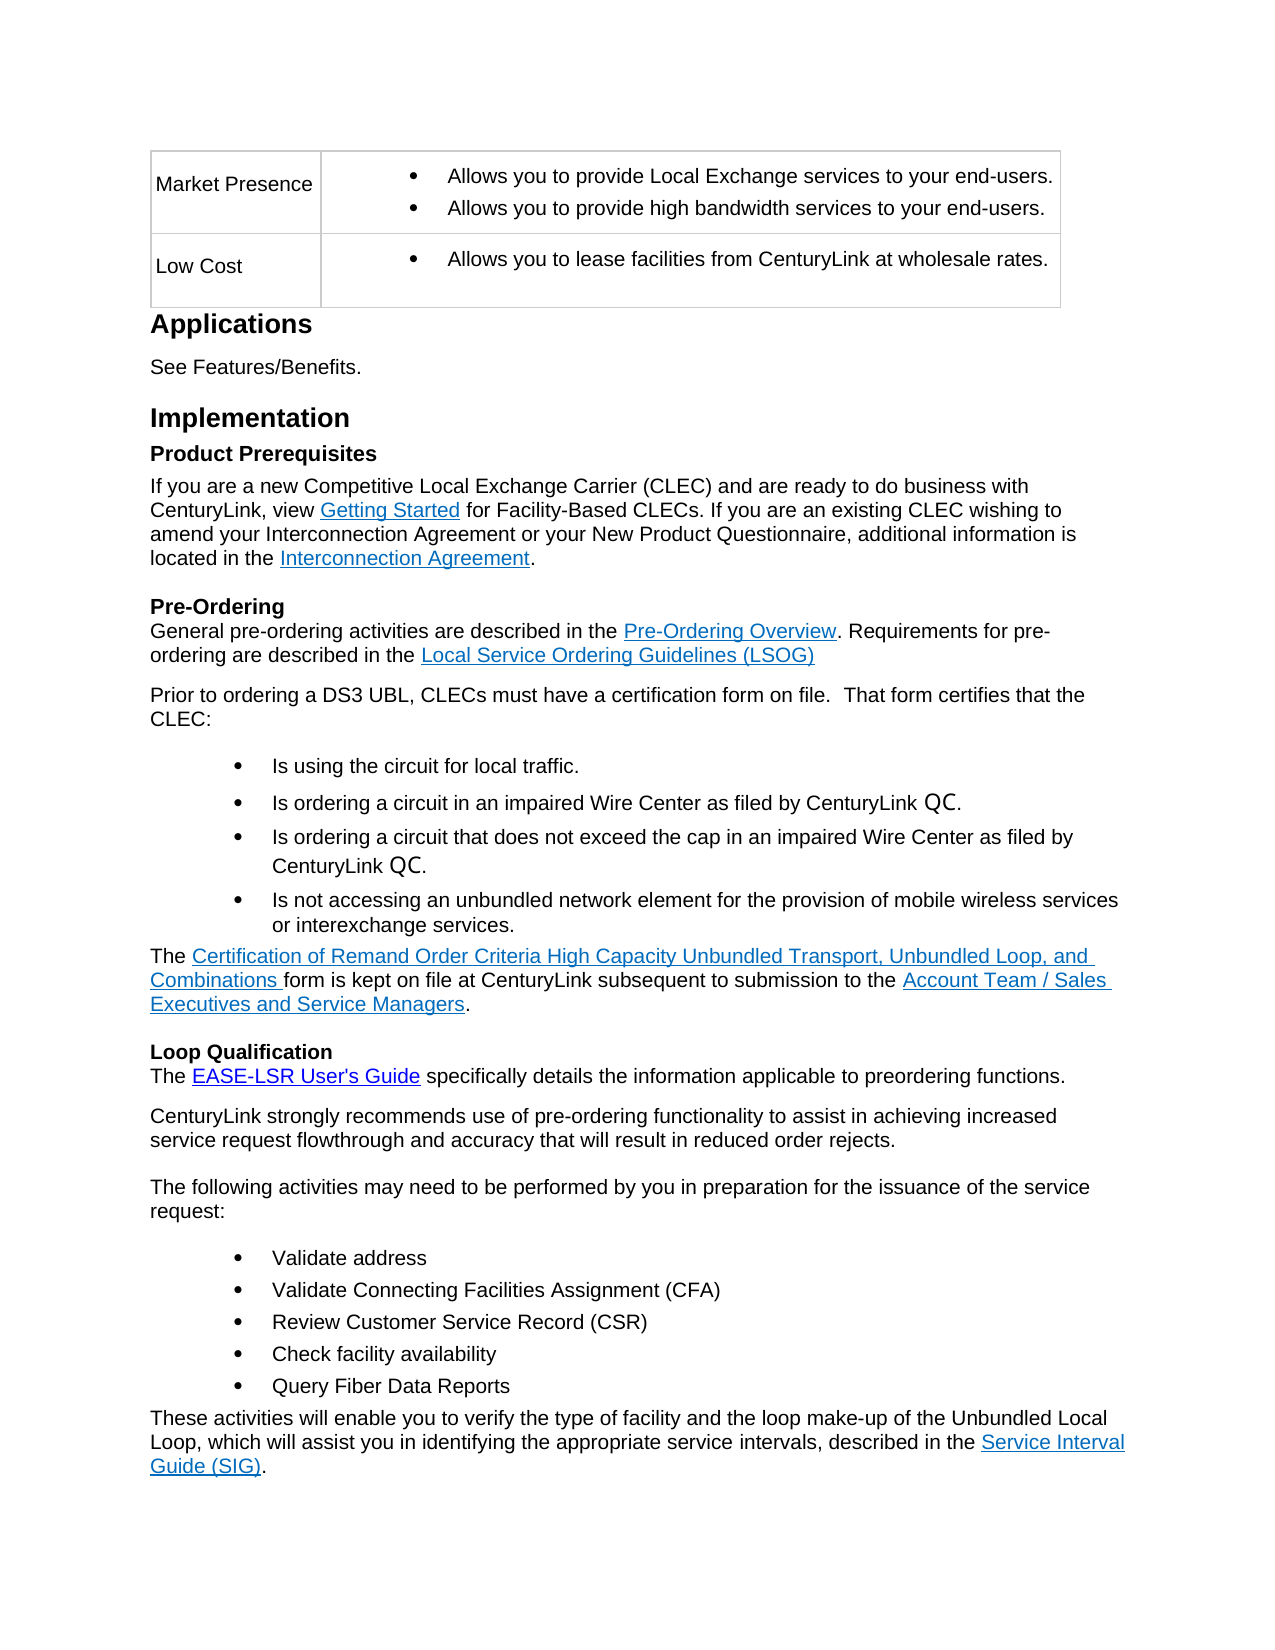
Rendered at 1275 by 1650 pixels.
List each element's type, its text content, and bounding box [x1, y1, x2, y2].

list Query Fiber Data Reports [234, 1374, 1125, 1398]
table_cell Market Presence [152, 152, 320, 232]
list Is using the circuit for local traffic. [234, 754, 1125, 778]
table_cell Allows you to provide Local Exchange services to your end-users. Allows you to provide high bandwidth services to your end-users. [322, 152, 1060, 232]
text See Features/Benefits. [150, 355, 1125, 379]
list Is ordering a circuit that does not exceed the cap in an impaired Wire Center as filed by CenturyLink QC. [234, 825, 1125, 881]
list Is not accessing an unbundled network element for the provision of mobile wireless services or interexchange services. [234, 888, 1125, 936]
text Applications [150, 308, 1125, 339]
text The following activities may need to be performed by you in preparation for the issuance of the service request: [150, 1175, 1125, 1223]
text Implementation [150, 402, 1125, 433]
table_cell Low Cost [152, 234, 320, 306]
text General pre-ordering activities are described in the Pre-Ordering Overview. Requirements for pre-ordering are described in the Local Service Ordering Guidelines (LSOG) [150, 619, 1125, 667]
text Prior to ordering a DS3 UBL, CLECs must have a certification form on file. That form certifies that the CLEC: [150, 683, 1125, 731]
list Review Customer Service Record (CSR) [234, 1310, 1125, 1334]
text CenturyLink strongly recommends use of pre-ordering functionality to assist in achieving increased service request flowthrough and accuracy that will result in reduced order rejects. [150, 1103, 1125, 1151]
list Validate Connecting Facilities Assignment (CFA) [234, 1278, 1125, 1302]
text Product Prerequisites [150, 441, 1125, 467]
text The EASE-LSR User's Guide specifically details the information applicable to preordering functions. [150, 1064, 1125, 1088]
list Is ordering a circuit in an impaired Wire Center as filed by CenturyLink QC. [234, 786, 1125, 817]
text Loop Qualification [150, 1040, 1125, 1064]
text The Certification of Remand Order Criteria High Capacity Unbundled Transport, Unbundled Loop, and Combinations form is kept on file at CenturyLink subsequent to submission to the Account Team / Sales Executives and Service Managers. [150, 944, 1125, 1016]
text Pre-Ordering [150, 594, 1125, 619]
text If you are a new Competitive Local Exchange Carrier (CLEC) and are ready to do business with CenturyLink, view Getting Started for Facility-Based CLECs. If you are an existing CLEC wishing to amend your Interconnection Agreement or your New Product Questionnaire, additional information is located in the Interconnection Agreement. [150, 474, 1125, 570]
list Validate address [234, 1246, 1125, 1270]
table_cell Allows you to lease facilities from CenturyLink at wholesale rates. [322, 234, 1060, 306]
text These activities will enable you to verify the type of facility and the loop make-up of the Unbundled Local Loop, which will assist you in identifying the appropriate service intervals, described in the Service Interval Guide (SIG). [150, 1406, 1125, 1477]
list Check facility availability [234, 1342, 1125, 1366]
